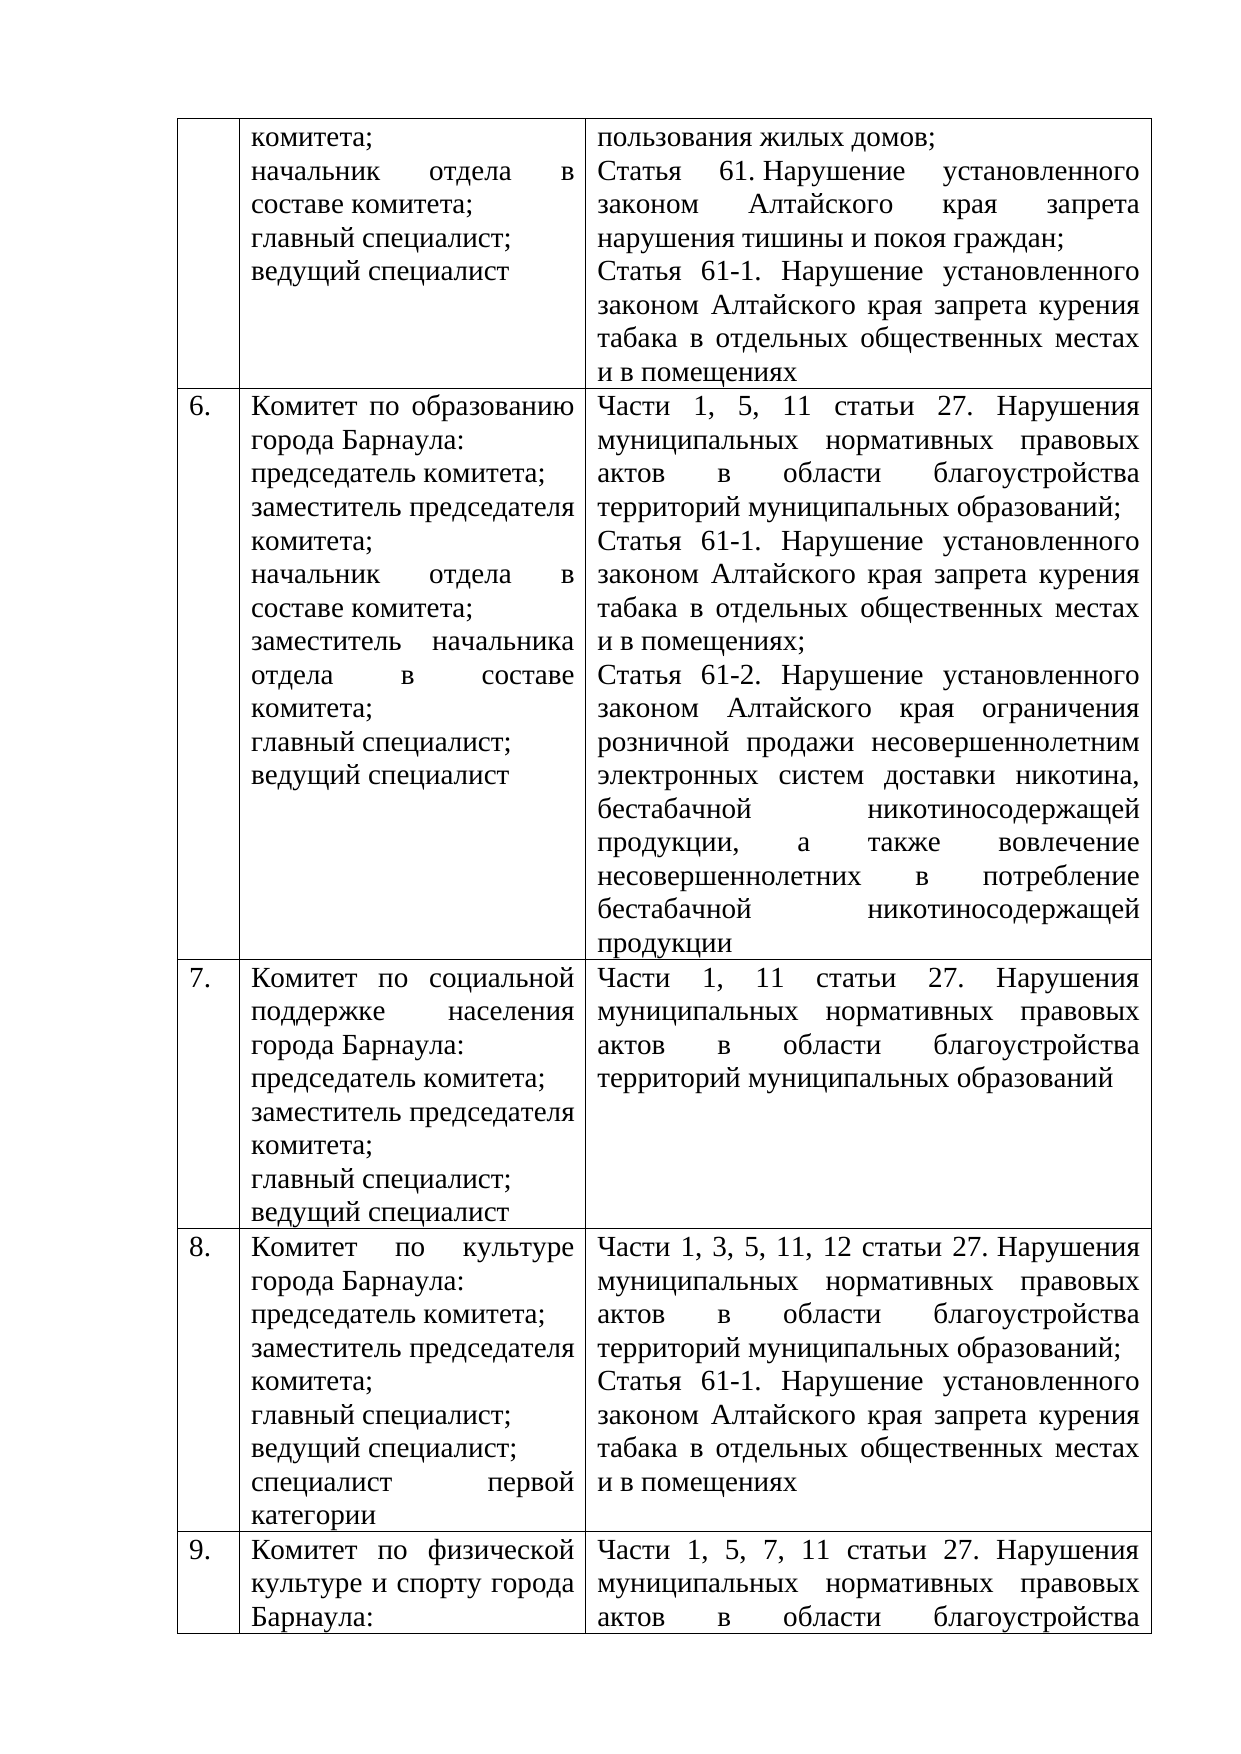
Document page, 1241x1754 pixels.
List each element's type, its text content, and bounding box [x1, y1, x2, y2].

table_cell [240, 1532, 585, 1633]
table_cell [586, 1532, 1151, 1633]
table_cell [240, 119, 585, 387]
table_cell 6. [178, 389, 239, 959]
table_cell 8. [178, 1229, 239, 1531]
table_cell Комитет по образованию города Барнаула: председатель комитета; заместитель председателя комитета; начальник отдела в составе комитета; заместитель начальника отдела в составе комитета; главный специалист; ведущий специалист [240, 389, 585, 959]
table_cell Комитет по культуре города Барнаула: председатель комитета; заместитель председателя комитета; главный специалист; ведущий специалист; специалист первой категории [240, 1229, 585, 1531]
table_cell Части 1, 11 статьи 27. Нарушения муниципальных нормативных правовых актов в области благоустройства территорий муниципальных образований [586, 960, 1151, 1228]
table_cell Комитет по социальной поддержке населения города Барнаула: председатель комитета; заместитель председателя комитета; главный специалист; ведущий специалист [240, 960, 585, 1228]
table_cell Части 1, 5, 11 статьи 27. Нарушения муниципальных нормативных правовых актов в области благоустройства территорий муниципальных образований; Статья 61-1. Нарушение установленного законом Алтайского края запрета курения табака в отдельных общественных местах и в помещениях; Статья 61-2. Нарушение установленного законом Алтайского края ограничения розничной продажи несовершеннолетним электронных систем доставки никотина, бестабачной никотиносодержащей продукции, а также вовлечение несовершеннолетних в потребление бестабачной никотиносодержащей продукции [586, 389, 1151, 959]
table_cell Части 1, 3, 5, 11, 12 статьи 27. Нарушения муниципальных нормативных правовых актов в области благоустройства территорий муниципальных образований; Статья 61-1. Нарушение установленного законом Алтайского края запрета курения табака в отдельных общественных местах и в помещениях [586, 1229, 1151, 1531]
table_cell 5. [178, 119, 239, 387]
table_cell 9. [178, 1532, 239, 1633]
table_cell 7. [178, 960, 239, 1228]
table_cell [586, 119, 1151, 387]
